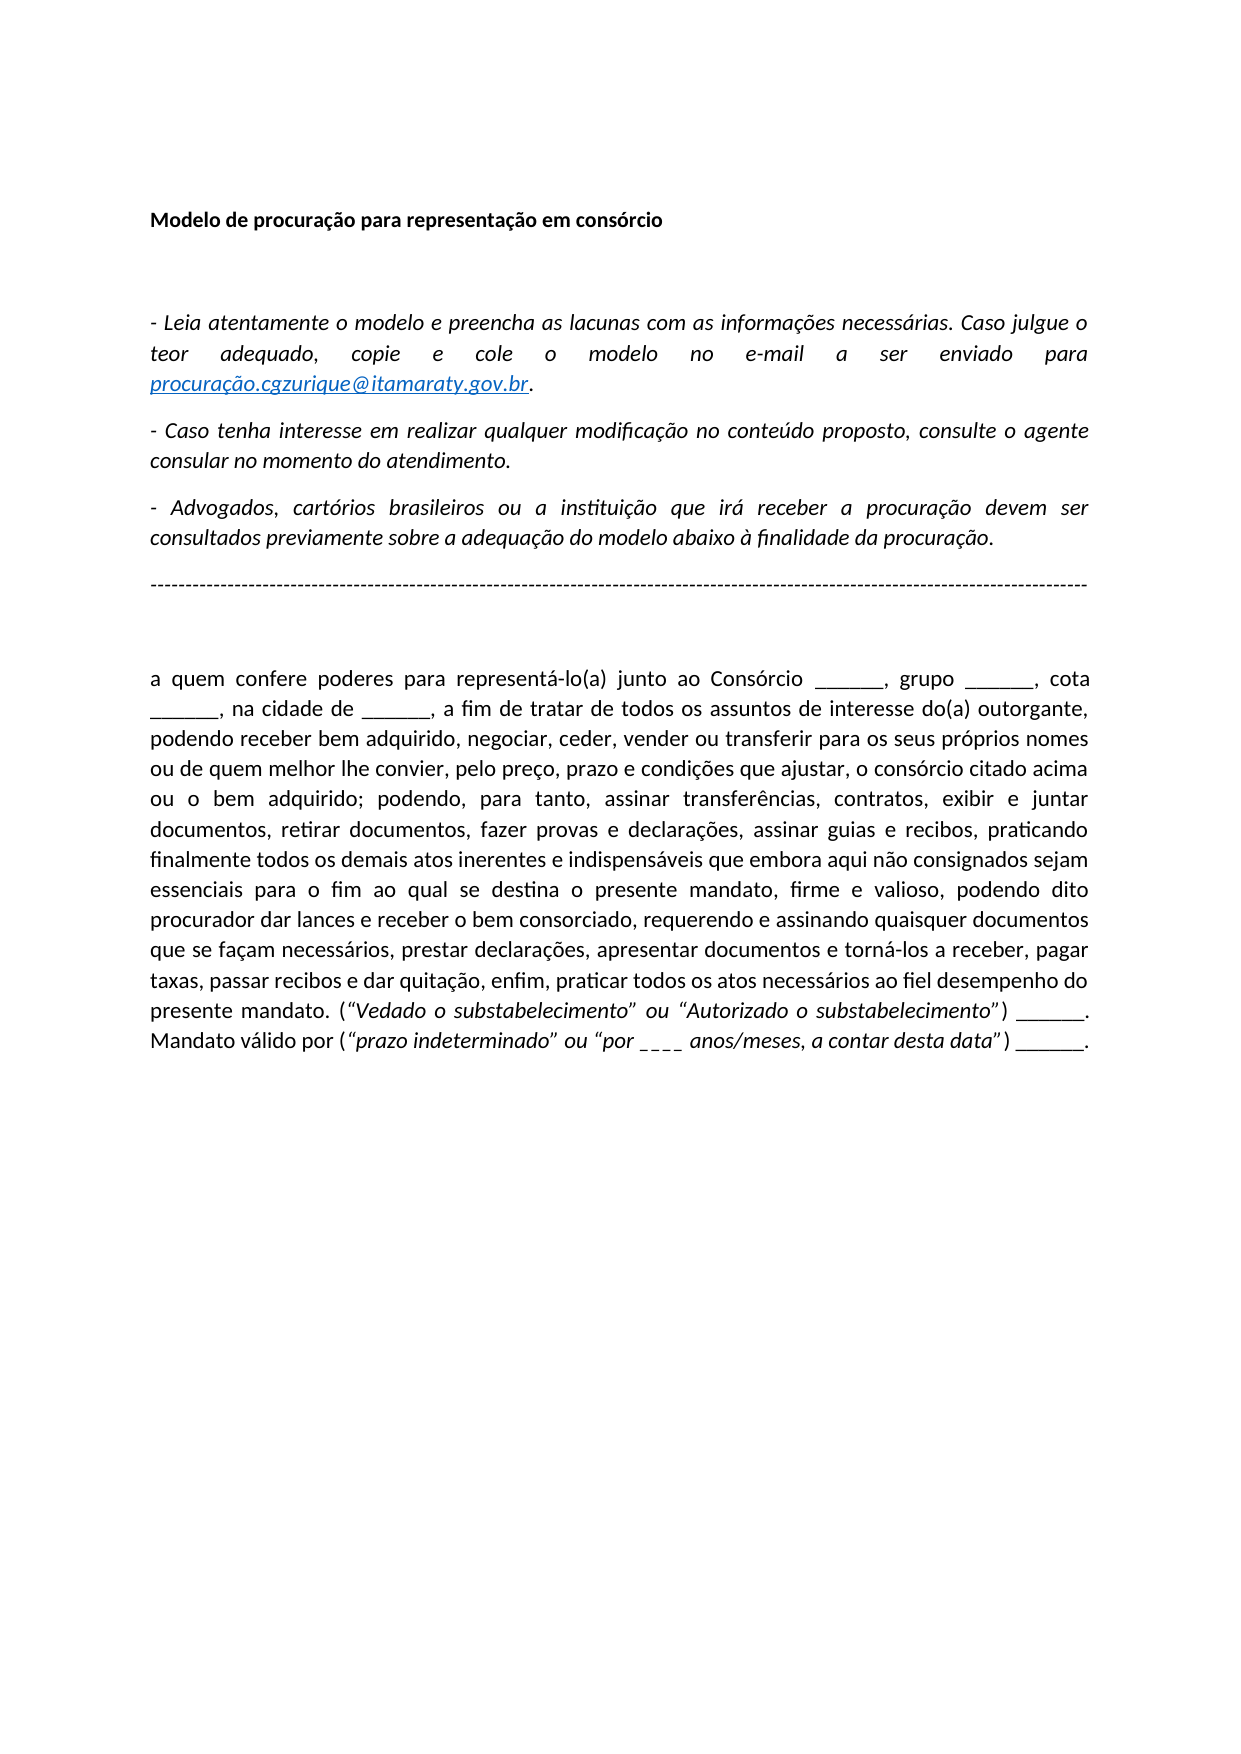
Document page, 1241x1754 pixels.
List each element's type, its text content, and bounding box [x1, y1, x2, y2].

text - Caso tenha interesse em realizar qualquer modificação no conteúdo proposto, consulte o agente consular no momento do atendimento. [150, 416, 1090, 474]
text - Leia atentamente o modelo e preencha as lacunas com as informações necessárias. Caso julgue o teor adequado, copie e cole o modelo no e-mail a ser enviado para procuração.cgzurique@itamaraty.gov.br. [150, 308, 1090, 397]
text Modelo de procuração para representação em consórcio [150, 206, 1090, 232]
text -------------------------------------------------------------------------------------------------------------------------------------- [150, 570, 1090, 598]
text a quem confere poderes para representá-lo(a) junto ao Consórcio ______, grupo ______, cota ______, na cidade de ______, a fim de tratar de todos os assuntos de interesse do(a) outorgante, podendo receber bem adquirido, negociar, ceder, vender ou transferir para os seus próprios nomes ou de quem melhor lhe convier, pelo preço, prazo e condições que ajustar, o consórcio citado acima ou o bem adquirido; podendo, para tanto, assinar transferências, contratos, exibir e juntar documentos, retirar documentos, fazer provas e declarações, assinar guias e recibos, praticando finalmente todos os demais atos inerentes e indispensáveis que embora aqui não consignados sejam essenciais para o fim ao qual se destina o presente mandato, firme e valioso, podendo dito procurador dar lances e receber o bem consorciado, requerendo e assinando quaisquer documentos que se façam necessários, prestar declarações, apresentar documentos e torná-los a receber, pagar taxas, passar recibos e dar quitação, enfim, praticar todos os atos necessários ao fiel desempenho do presente mandato. (“Vedado o substabelecimento” ou “Autorizado o substabelecimento”) ______. Mandato válido por (“prazo indeterminado” ou “por ____ anos/meses, a contar desta data”) ______. [150, 664, 1090, 1054]
text - Advogados, cartórios brasileiros ou a instituição que irá receber a procuração devem ser consultados previamente sobre a adequação do modelo abaixo à finalidade da procuração. [150, 493, 1090, 551]
